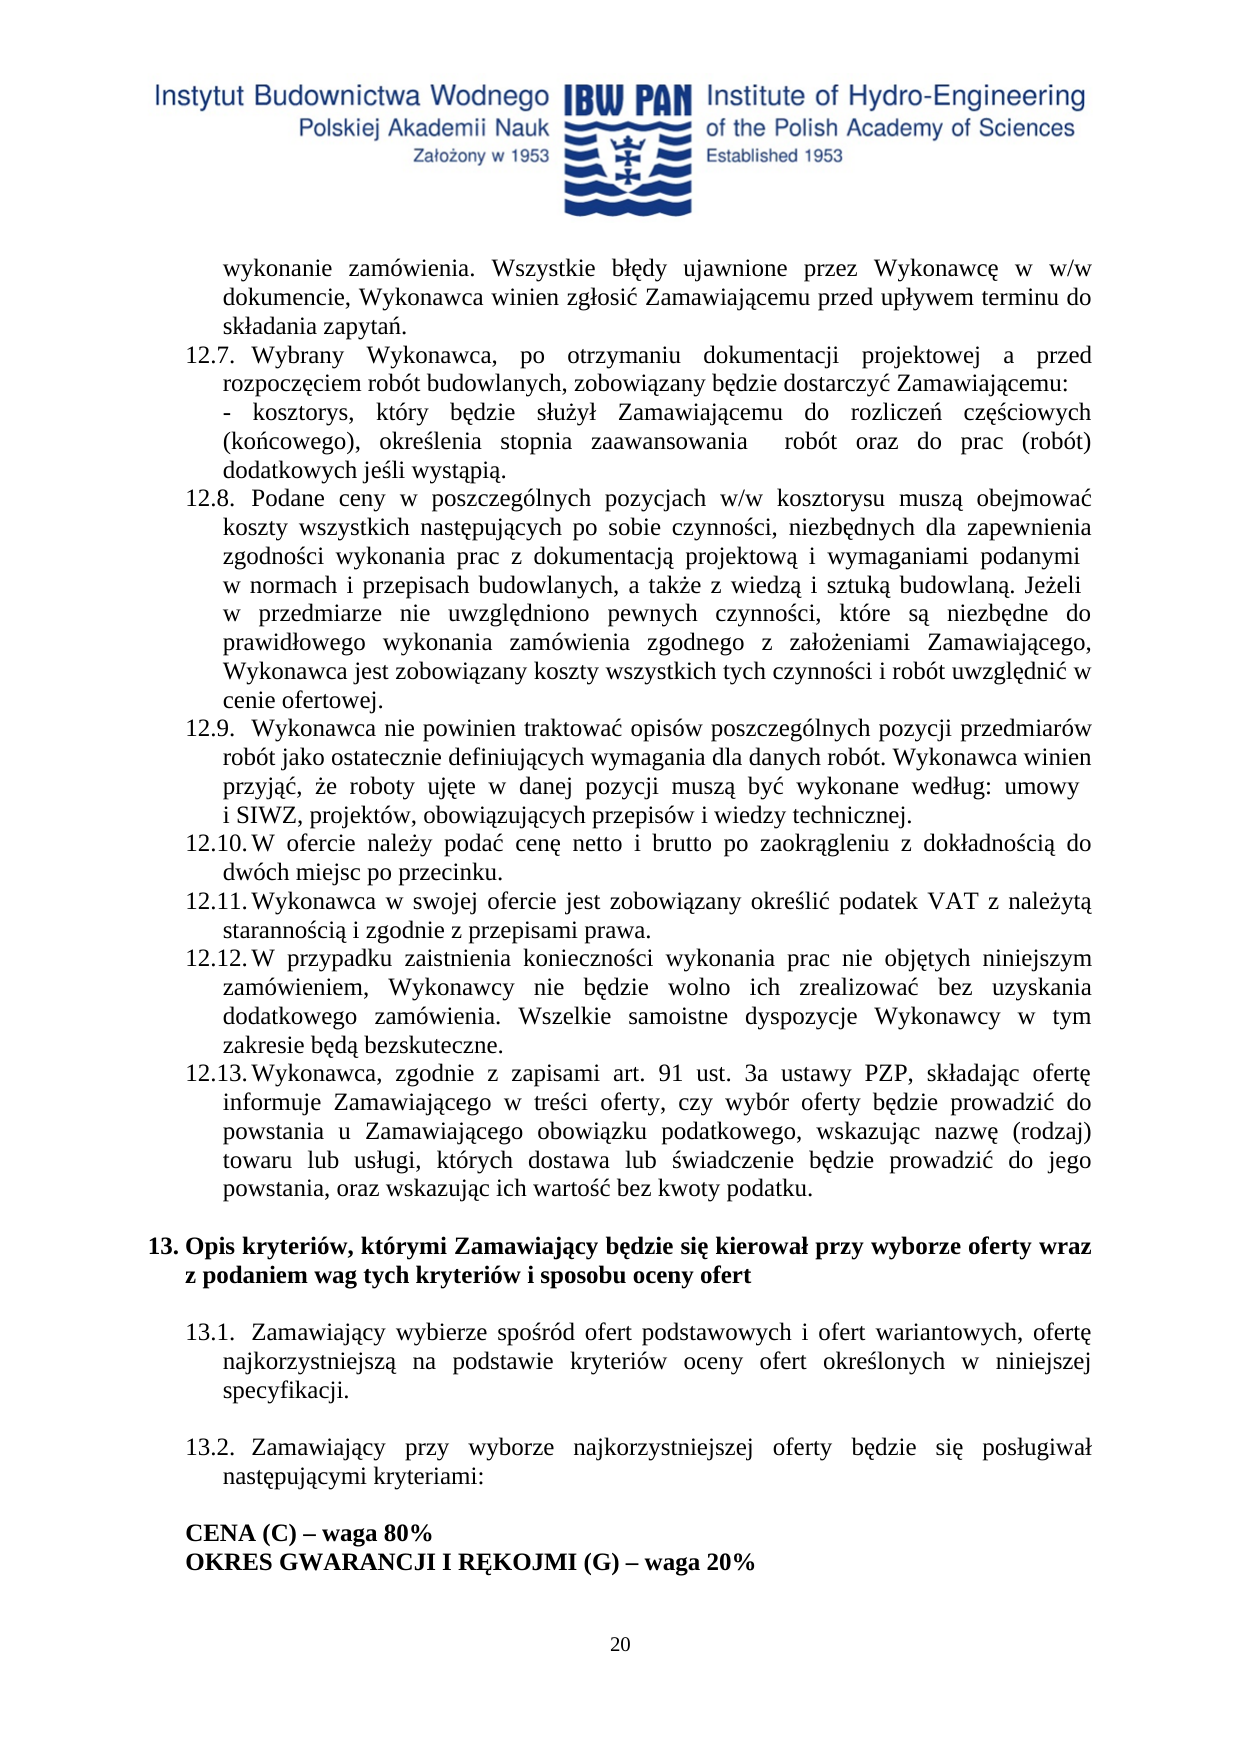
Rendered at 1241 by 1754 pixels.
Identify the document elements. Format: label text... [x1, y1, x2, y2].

list Wykonawca w swojej ofercie jest zobowiązany określić podatek VAT z należytą starannością i zgodnie z przepisami prawa. [185, 886, 1092, 943]
list Wykonawca nie powinien traktować opisów poszczególnych pozycji przedmiarów robót jako ostatecznie definiujących wymagania dla danych robót. Wykonawca winien przyjąć, że roboty ujęte w danej pozycji muszą być wykonane według: umowy i SIWZ, projektów, obowiązujących przepisów i wiedzy technicznej. [185, 713, 1092, 828]
list Wybrany Wykonawca, po otrzymaniu dokumentacji projektowej a przed rozpoczęciem robót budowlanych, zobowiązany będzie dostarczyć Zamawiającemu: [185, 340, 1092, 397]
list Zamawiający przy wyborze najkorzystniejszej oferty będzie się posługiwał następującymi kryteriami: [185, 1432, 1092, 1490]
list W przypadku zaistnienia konieczności wykonania prac nie objętych niniejszym zamówieniem, Wykonawcy nie będzie wolno ich zrealizować bez uzyskania dodatkowego zamówienia. Wszelkie samoistne dyspozycje Wykonawcy w tym zakresie będą bezskuteczne. [185, 943, 1092, 1058]
list W ofercie należy podać cenę netto i brutto po zaokrągleniu z dokładnością do dwóch miejsc po przecinku. [185, 828, 1092, 886]
list Wykonawca, zgodnie z zapisami art. 91 ust. 3a ustawy PZP, składając ofertę informuje Zamawiającego w treści oferty, czy wybór oferty będzie prowadzić do powstania u Zamawiającego obowiązku podatkowego, wskazując nazwę (rodzaj) towaru lub usługi, których dostawa lub świadczenie będzie prowadzić do jego powstania, oraz wskazując ich wartość bez kwoty podatku. [185, 1058, 1092, 1202]
text CENA (C) – waga 80% [148, 1518, 1092, 1547]
list Zamawiający wybierze spośród ofert podstawowych i ofert wariantowych, ofertę najkorzystniejszą na podstawie kryteriów oceny ofert określonych w niniejszej specyfikacji. [185, 1317, 1092, 1403]
list Podane ceny w poszczególnych pozycjach w/w kosztorysu muszą obejmować koszty wszystkich następujących po sobie czynności, niezbędnych dla zapewnienia zgodności wykonania prac z dokumentacją projektową i wymaganiami podanymi w normach i przepisach budowlanych, a także z wiedzą i sztuką budowlaną. Jeżeli w przedmiarze nie uwzględniono pewnych czynności, które są niezbędne do prawidłowego wykonania zamówienia zgodnego z założeniami Zamawiającego, Wykonawca jest zobowiązany koszty wszystkich tych czynności i robót uwzględnić w cenie ofertowej. [185, 483, 1092, 713]
text OKRES GWARANCJI I RĘKOJMI (G) – waga 20% [148, 1547, 1092, 1576]
text - kosztorys, który będzie służył Zamawiającemu do rozliczeń częściowych (końcowego), określenia stopnia zaawansowania robót oraz do prac (robót) dodatkowych jeśli wystąpią. [223, 397, 1092, 483]
subtitle Opis kryteriów, którymi Zamawiający będzie się kierował przy wyborze oferty wraz z podaniem wag tych kryteriów i sposobu oceny ofert [148, 1231, 1092, 1288]
picture [147, 73, 1093, 223]
